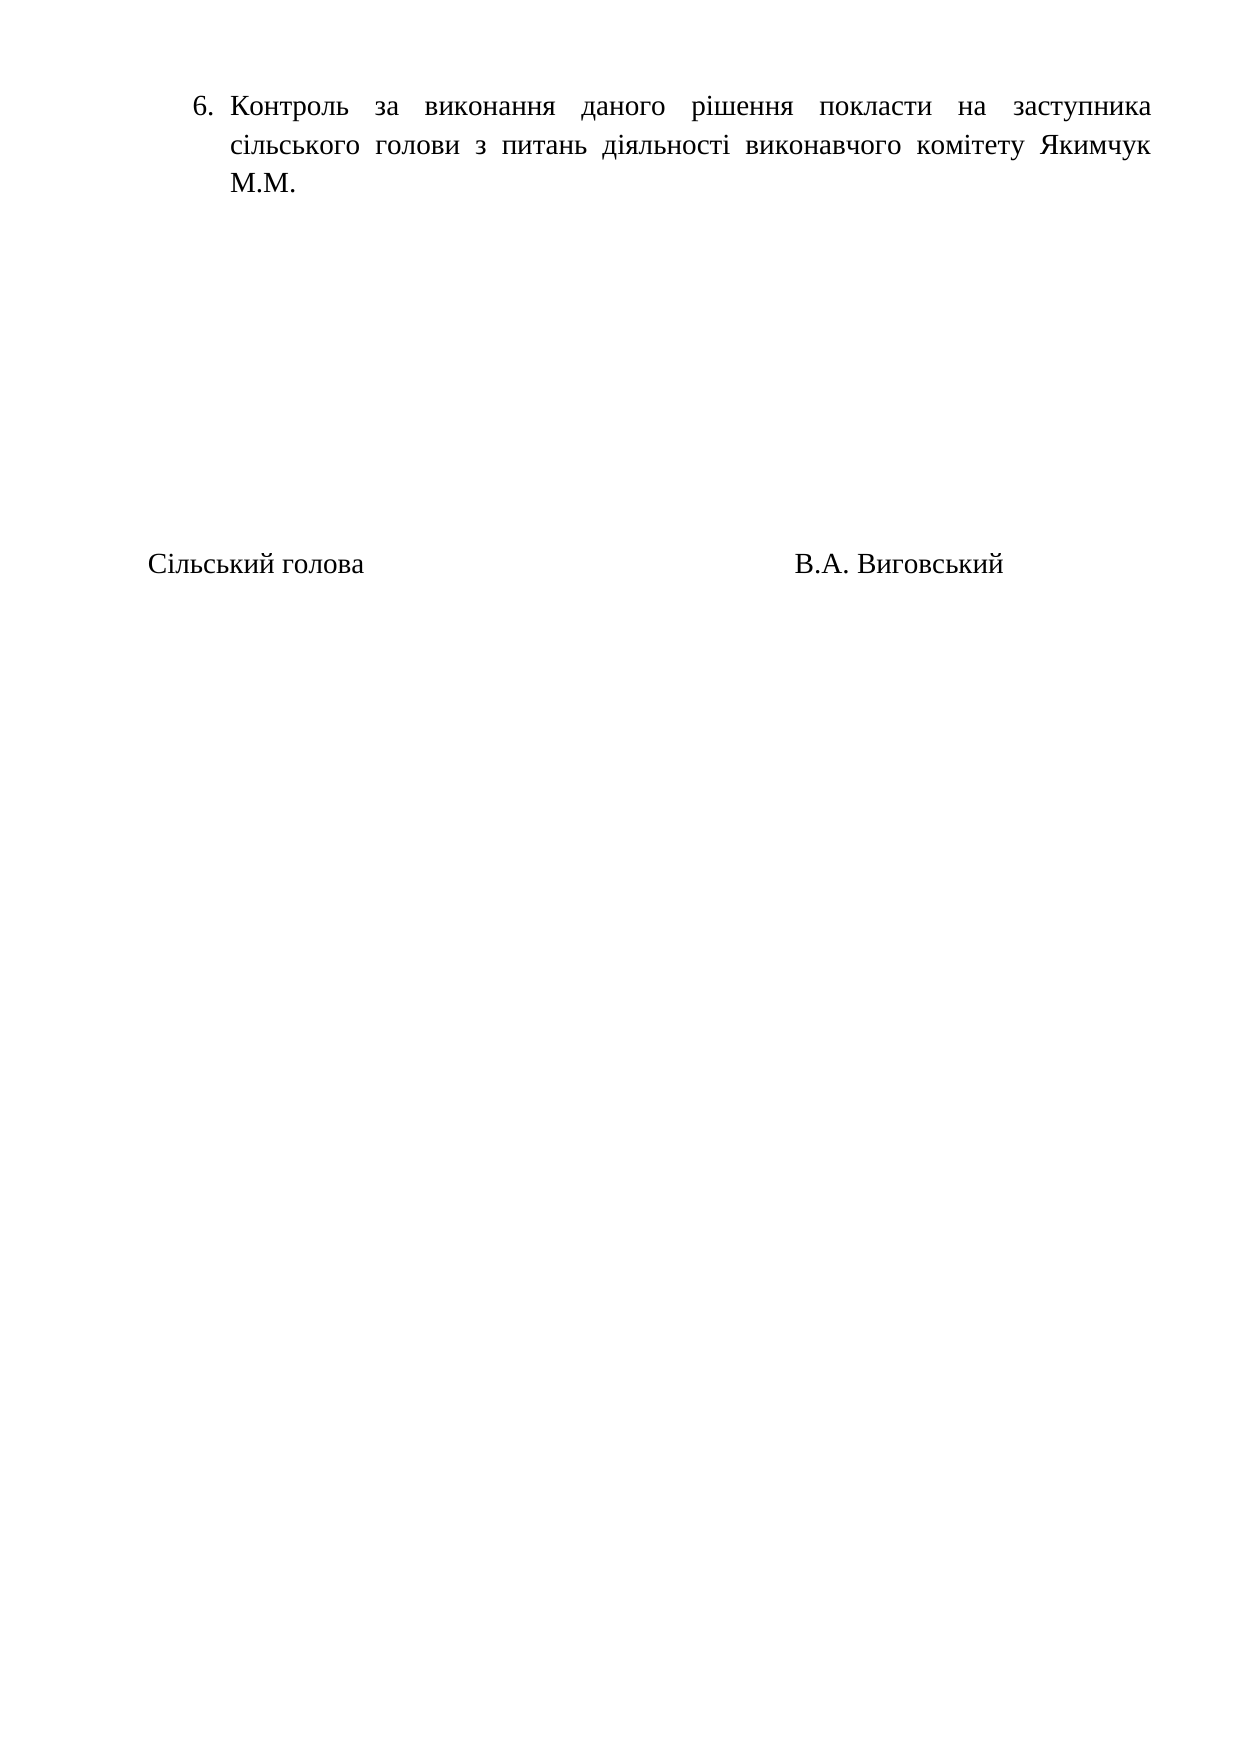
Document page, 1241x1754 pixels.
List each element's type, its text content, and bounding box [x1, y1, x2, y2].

list Контроль за виконання даного рішення покласти на заступника сільського голови з питань діяльності виконавчого комітету Якимчук М.М. [192, 88, 1152, 199]
text Сільський голова В.А. Виговський [148, 546, 1152, 579]
